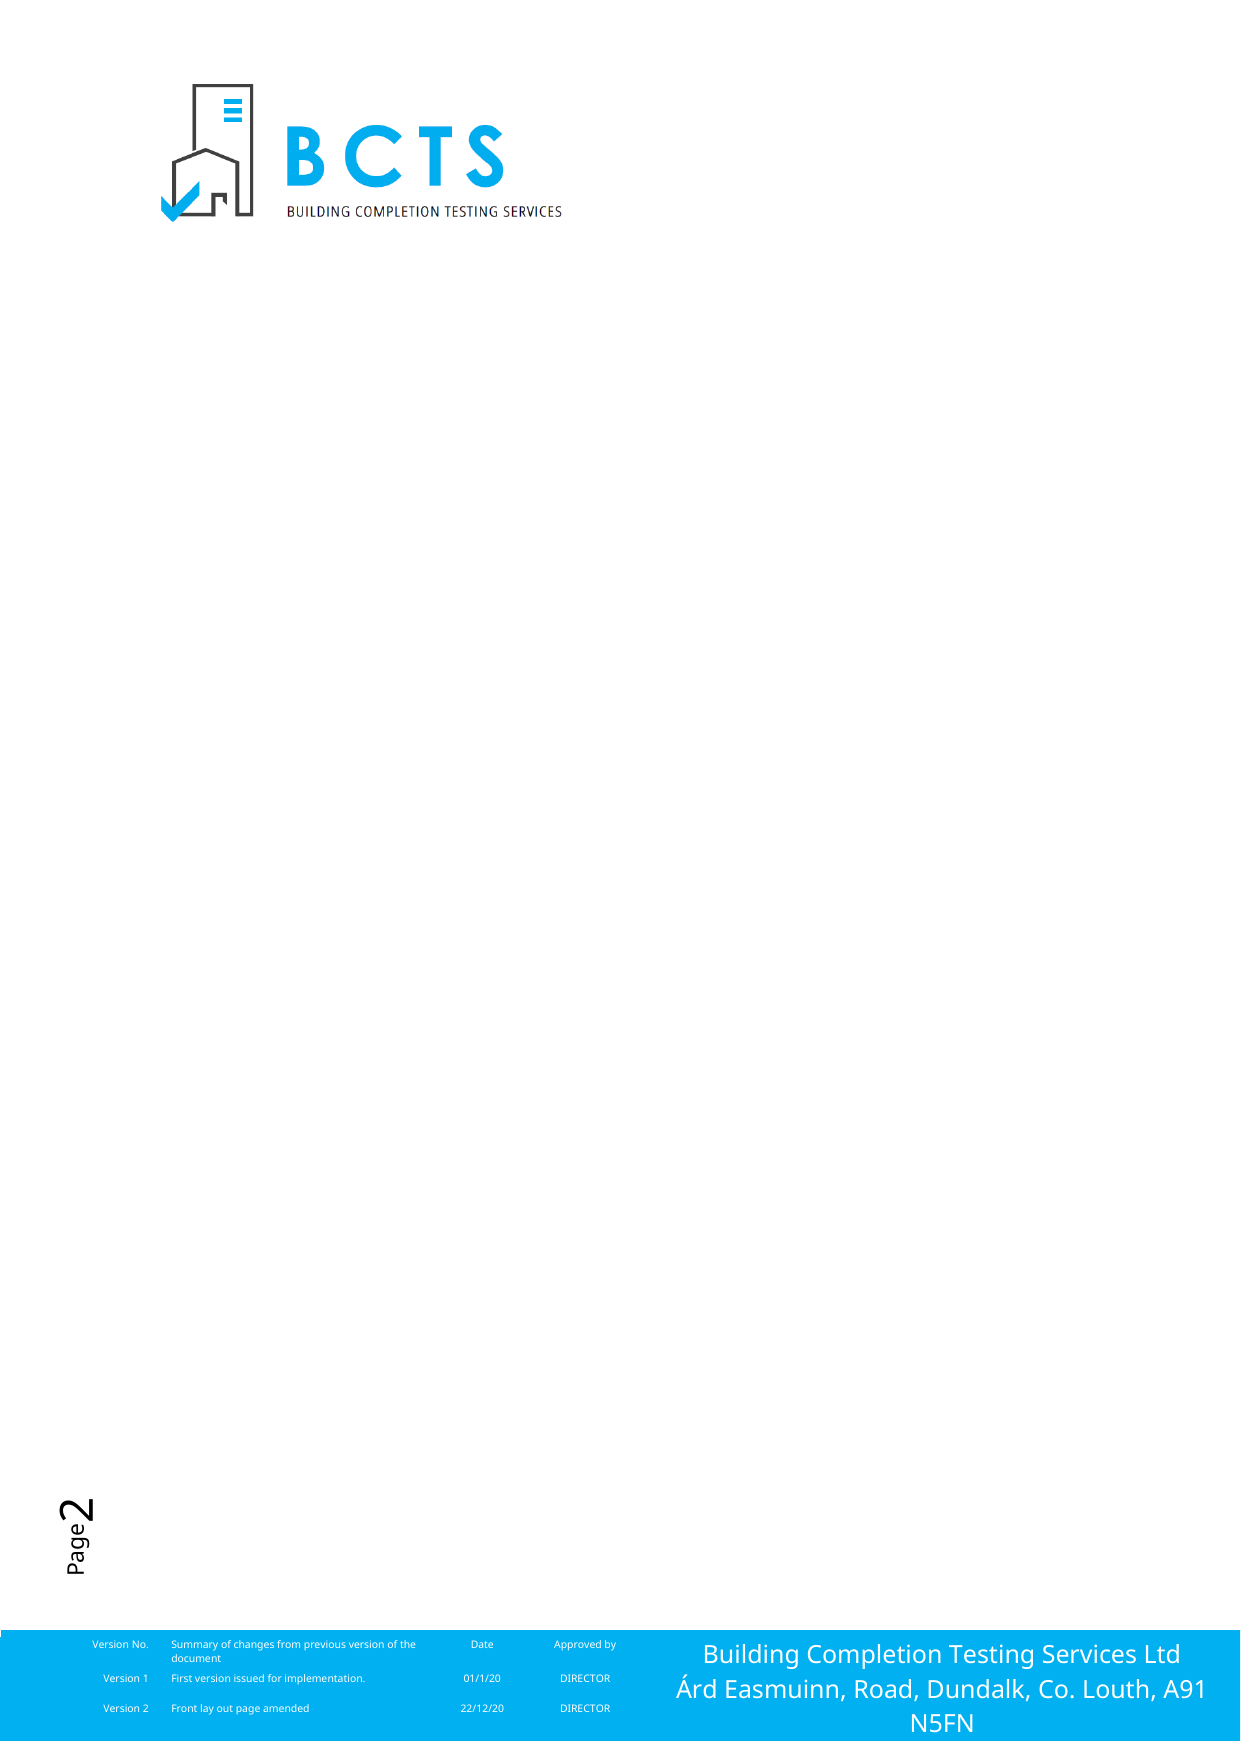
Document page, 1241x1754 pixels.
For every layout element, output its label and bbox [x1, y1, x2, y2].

picture [150, 73, 577, 222]
